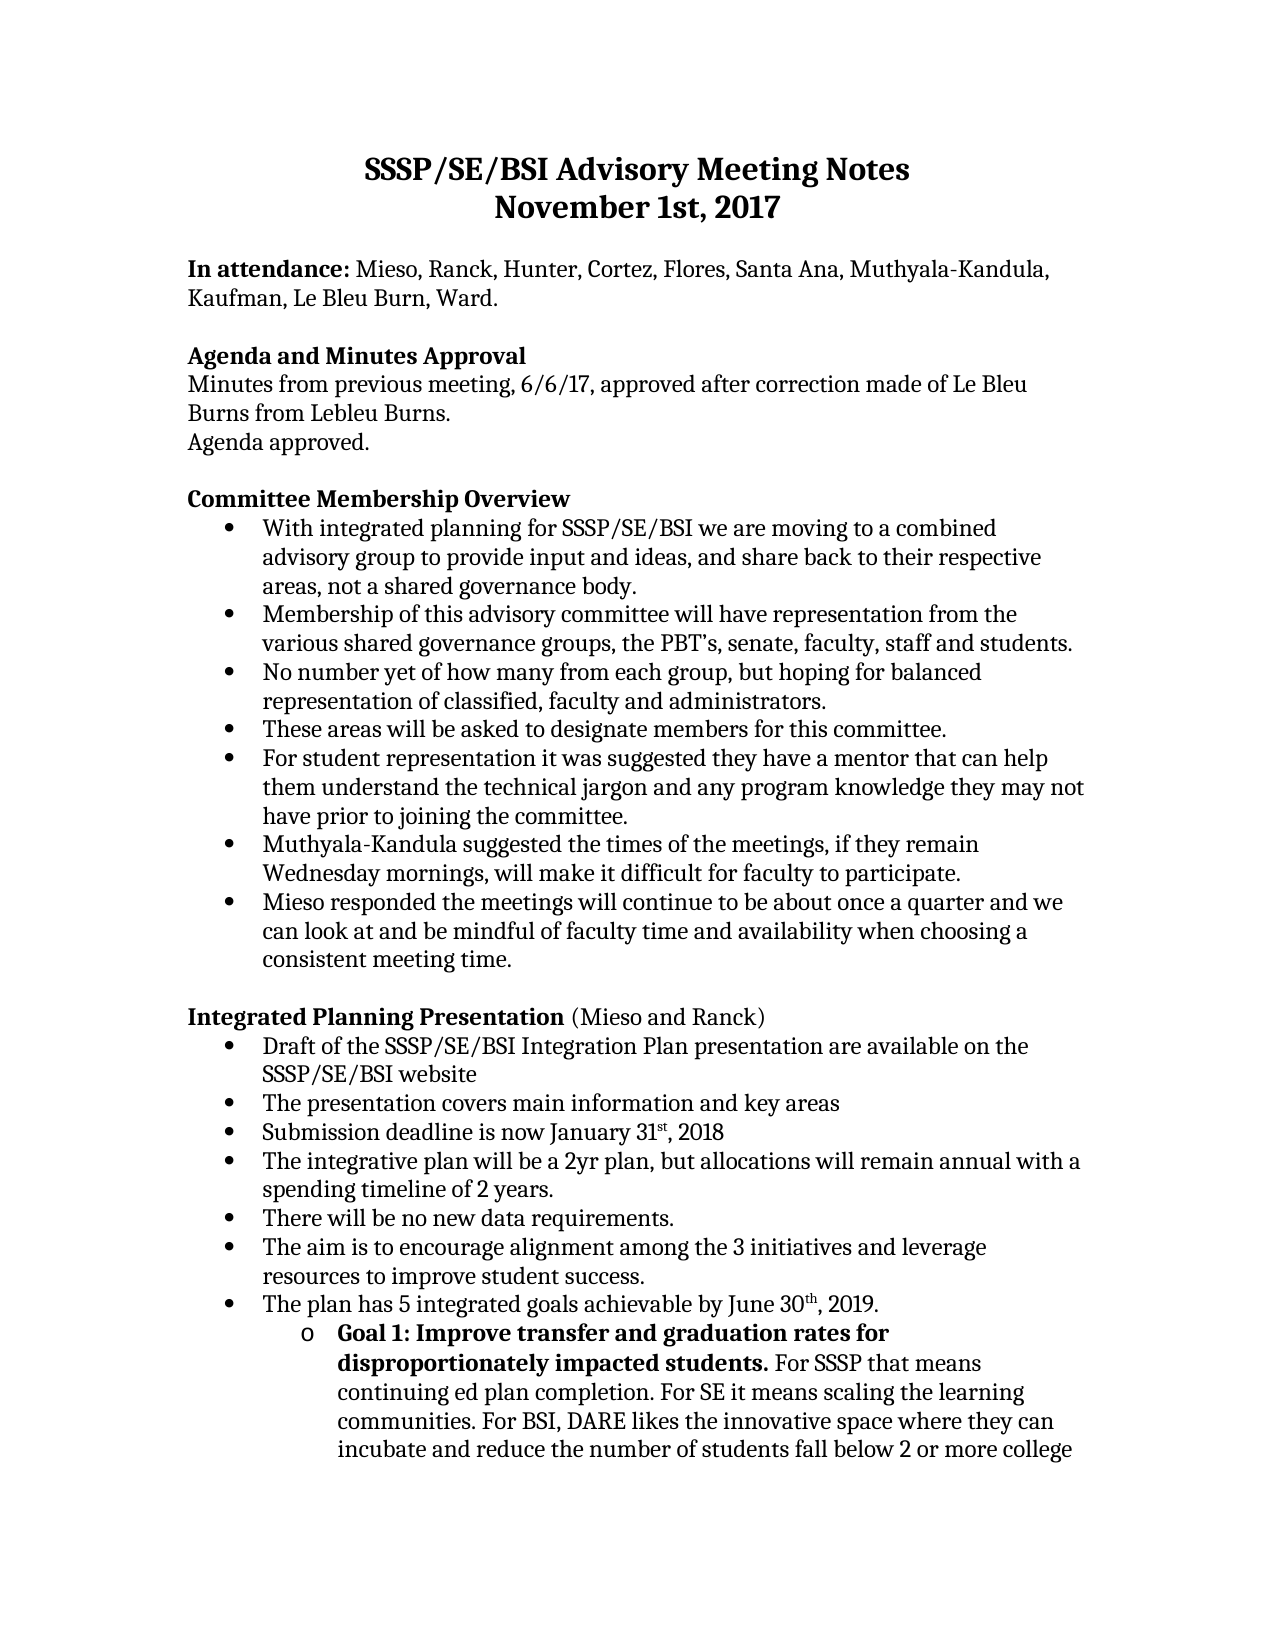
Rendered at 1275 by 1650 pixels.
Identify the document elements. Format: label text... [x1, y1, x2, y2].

list With integrated planning for SSSP/SE/BSI we are moving to a combined advisory group to provide input and ideas, and share back to their respective areas, not a shared governance body. [225, 514, 1087, 600]
list The presentation covers main information and key areas [225, 1089, 1087, 1118]
text Agenda approved. [187, 428, 1087, 457]
list For student representation it was suggested they have a mentor that can help them understand the technical jargon and any program knowledge they may not have prior to joining the committee. [225, 744, 1087, 830]
text Integrated Planning Presentation (Mieso and Ranck) [187, 1003, 1087, 1032]
list Draft of the SSSP/SE/BSI Integration Plan presentation are available on the SSSP/SE/BSI website [225, 1032, 1087, 1089]
list No number yet of how many from each group, but hoping for balanced representation of classified, faculty and administrators. [225, 658, 1087, 715]
text Minutes from previous meeting, 6/6/17, approved after correction made of Le Bleu Burns from Lebleu Burns. [187, 370, 1087, 428]
text Agenda and Minutes Approval [187, 342, 1087, 370]
list Submission deadline is now January 31st, 2018 [225, 1118, 1087, 1147]
list There will be no new data requirements. [225, 1204, 1087, 1233]
text November 1st, 2017 [187, 188, 1087, 227]
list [300, 1319, 1087, 1464]
list Mieso responded the meetings will continue to be about once a quarter and we can look at and be mindful of faculty time and availability when choosing a consistent meeting time. [225, 888, 1087, 974]
text Committee Membership Overview [187, 485, 1087, 514]
text SSSP/SE/BSI Advisory Meeting Notes [187, 150, 1087, 188]
list These areas will be asked to designate members for this committee. [225, 715, 1087, 744]
list Muthyala-Kandula suggested the times of the meetings, if they remain Wednesday mornings, will make it difficult for faculty to participate. [225, 830, 1087, 888]
list The integrative plan will be a 2yr plan, but allocations will remain annual with a spending timeline of 2 years. [225, 1147, 1087, 1204]
list The plan has 5 integrated goals achievable by June 30th, 2019. [225, 1290, 1087, 1319]
text In attendance: Mieso, Ranck, Hunter, Cortez, Flores, Santa Ana, Muthyala-Kandula, Kaufman, Le Bleu Burn, Ward. [187, 255, 1087, 313]
list Membership of this advisory committee will have representation from the various shared governance groups, the PBT’s, senate, faculty, staff and students. [225, 600, 1087, 658]
list The aim is to encourage alignment among the 3 initiatives and leverage resources to improve student success. [225, 1233, 1087, 1290]
